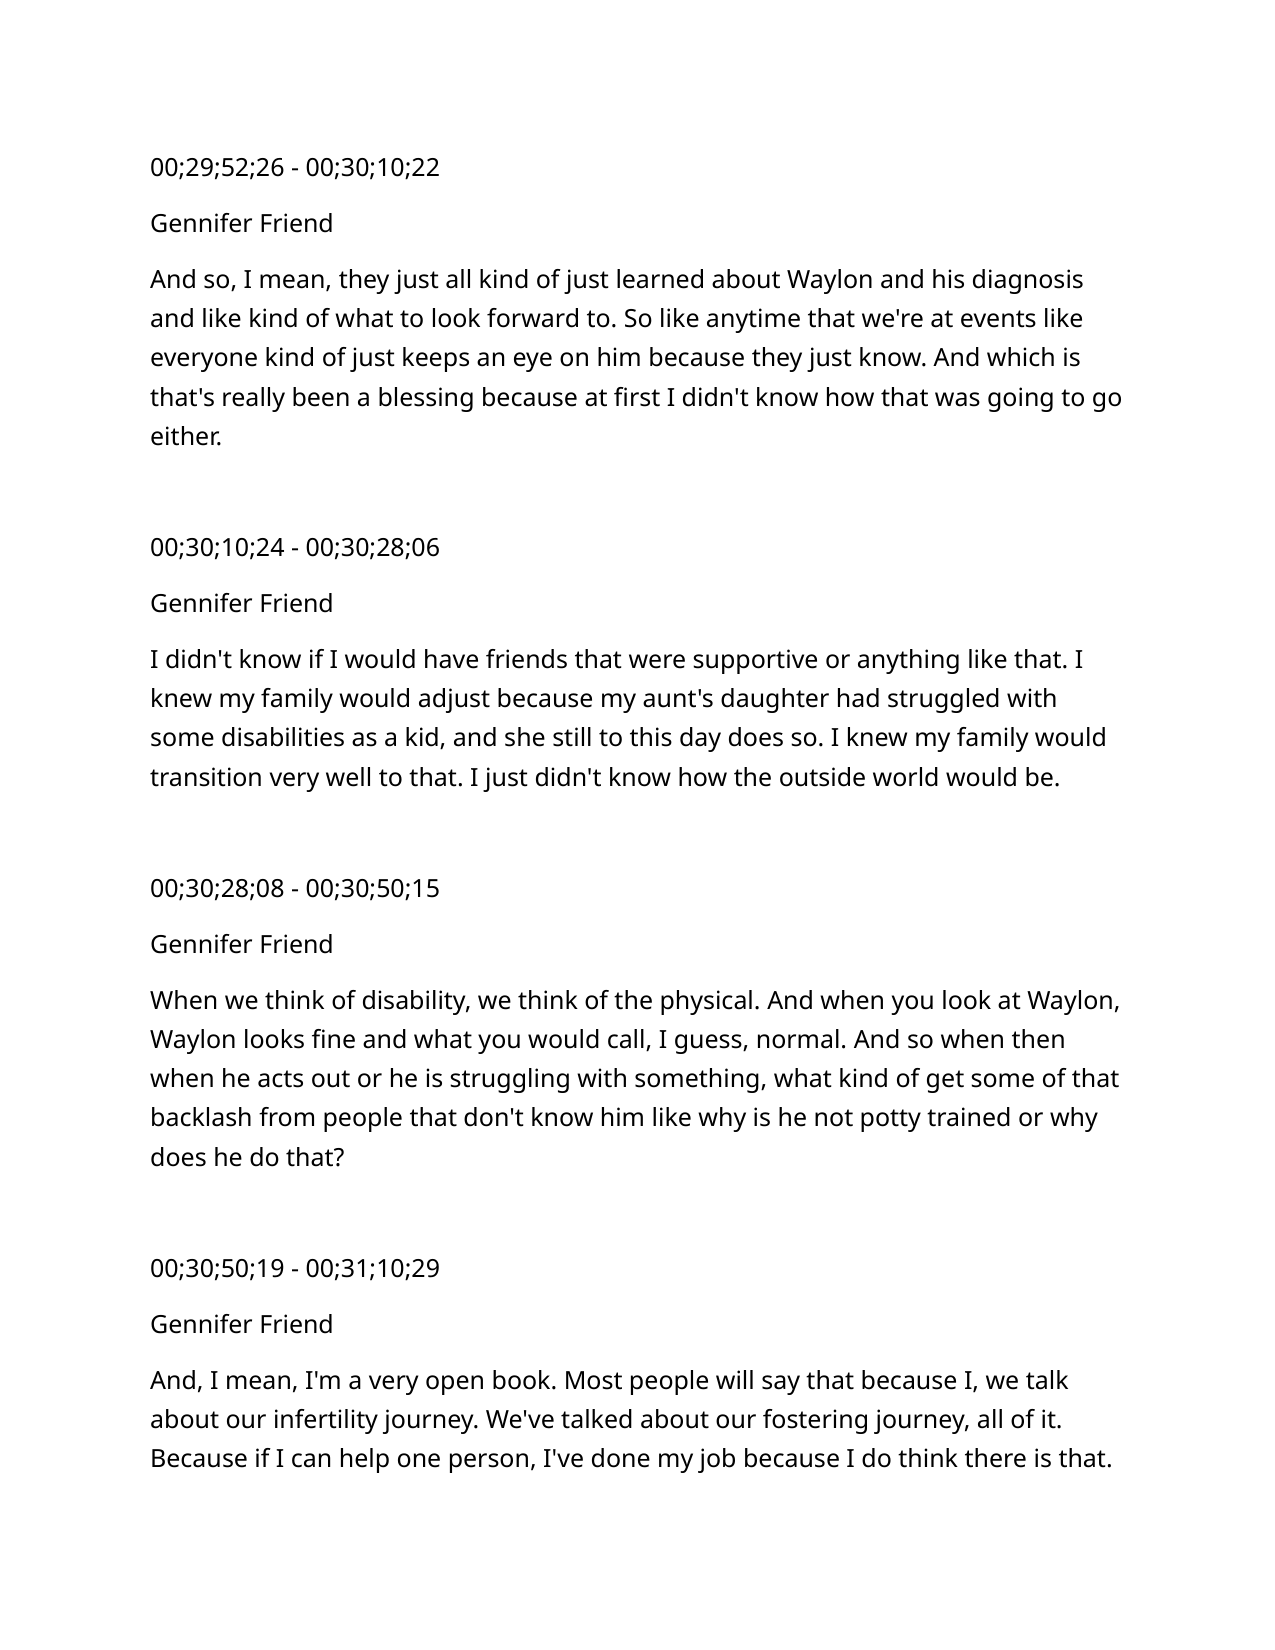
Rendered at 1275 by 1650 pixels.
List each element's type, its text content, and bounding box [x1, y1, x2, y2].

text 00;30;50;19 - 00;31;10;29 [150, 1251, 1125, 1285]
text When we think of disability, we think of the physical. And when you look at Waylon, Waylon looks fine and what you would call, I guess, normal. And so when then when he acts out or he is struggling with something, what kind of get some of that backlash from people that don't know him like why is he not potty trained or why does he do that? [150, 982, 1125, 1173]
text Gennifer Friend [150, 927, 1125, 961]
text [150, 1362, 1125, 1475]
text 00;30;10;24 - 00;30;28;06 [150, 530, 1125, 564]
text Gennifer Friend [150, 206, 1125, 240]
text Gennifer Friend [150, 1307, 1125, 1341]
text I didn't know if I would have friends that were supportive or anything like that. I knew my family would adjust because my aunt's daughter had struggled with some disabilities as a kid, and she still to this day does so. I knew my family would transition very well to that. I just didn't know how the outside world would be. [150, 642, 1125, 793]
text And so, I mean, they just all kind of just learned about Waylon and his diagnosis and like kind of what to look forward to. So like anytime that we're at events like everyone kind of just keeps an eye on him because they just know. And which is that's really been a blessing because at first I didn't know how that was going to go either. [150, 262, 1125, 452]
text 00;29;52;26 - 00;30;10;22 [150, 150, 1125, 184]
text 00;30;28;08 - 00;30;50;15 [150, 871, 1125, 905]
text Gennifer Friend [150, 586, 1125, 620]
